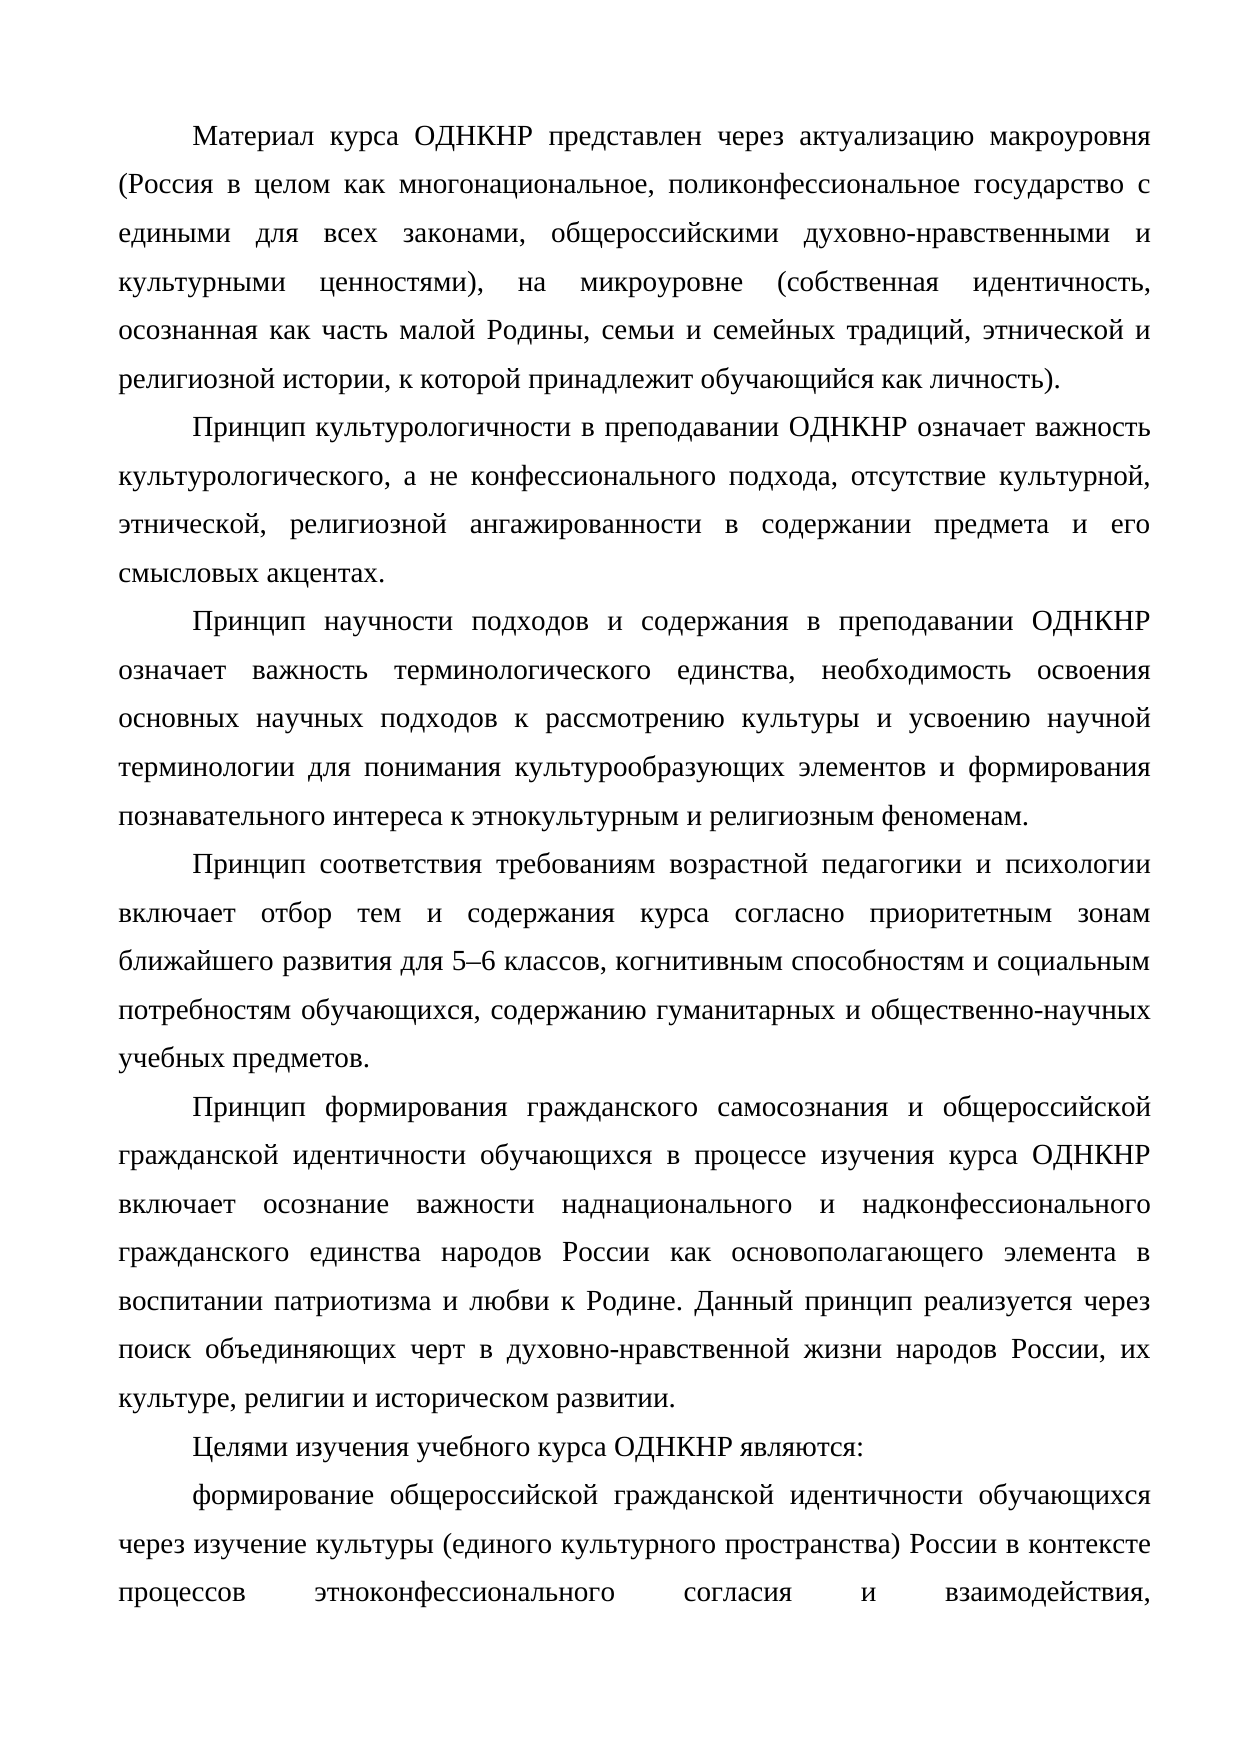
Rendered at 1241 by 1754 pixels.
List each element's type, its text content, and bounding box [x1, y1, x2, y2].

text Принцип культурологичности в преподавании ОДНКНР означает важность культурологического, а не конфессионального подхода, отсутствие культурной, этнической, религиозной ангажированности в содержании предмета и его смысловых акцентах. [118, 409, 1152, 588]
text Материал курса ОДНКНР представлен через актуализацию макроуровня (Россия в целом как многонациональное, поликонфессиональное государство с едиными для всех законами, общероссийскими духовно-нравственными и культурными ценностями), на микроуровне (собственная идентичность, осознанная как часть малой Родины, семьи и семейных традиций, этнической и религиозной истории, к которой принадлежит обучающийся как личность). [118, 118, 1152, 394]
text Принцип научности подходов и содержания в преподавании ОДНКНР означает важность терминологического единства, необходимость освоения основных научных подходов к рассмотрению культуры и усвоению научной терминологии для понимания культурообразующих элементов и формирования познавательного интереса к этнокультурным и религиозным феноменам. [118, 603, 1152, 831]
text Принцип соответствия требованиям возрастной педагогики и психологии включает отбор тем и содержания курса согласно приоритетным зонам ближайшего развития для 5–6 классов, когнитивным способностям и социальным потребностям обучающихся, содержанию гуманитарных и общественно-научных учебных предметов. [118, 846, 1152, 1074]
text Принцип формирования гражданского самосознания и общероссийской гражданской идентичности обучающихся в процессе изучения курса ОДНКНР включает осознание важности наднационального и надконфессионального гражданского единства народов России как основополагающего элемента в воспитании патриотизма и любви к Родине. Данный принцип реализуется через поиск объединяющих черт в духовно-нравственной жизни народов России, их культуре, религии и историческом развитии. [118, 1089, 1152, 1414]
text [118, 1477, 1152, 1608]
text Целями изучения учебного курса ОДНКНР являются: [118, 1429, 1152, 1462]
